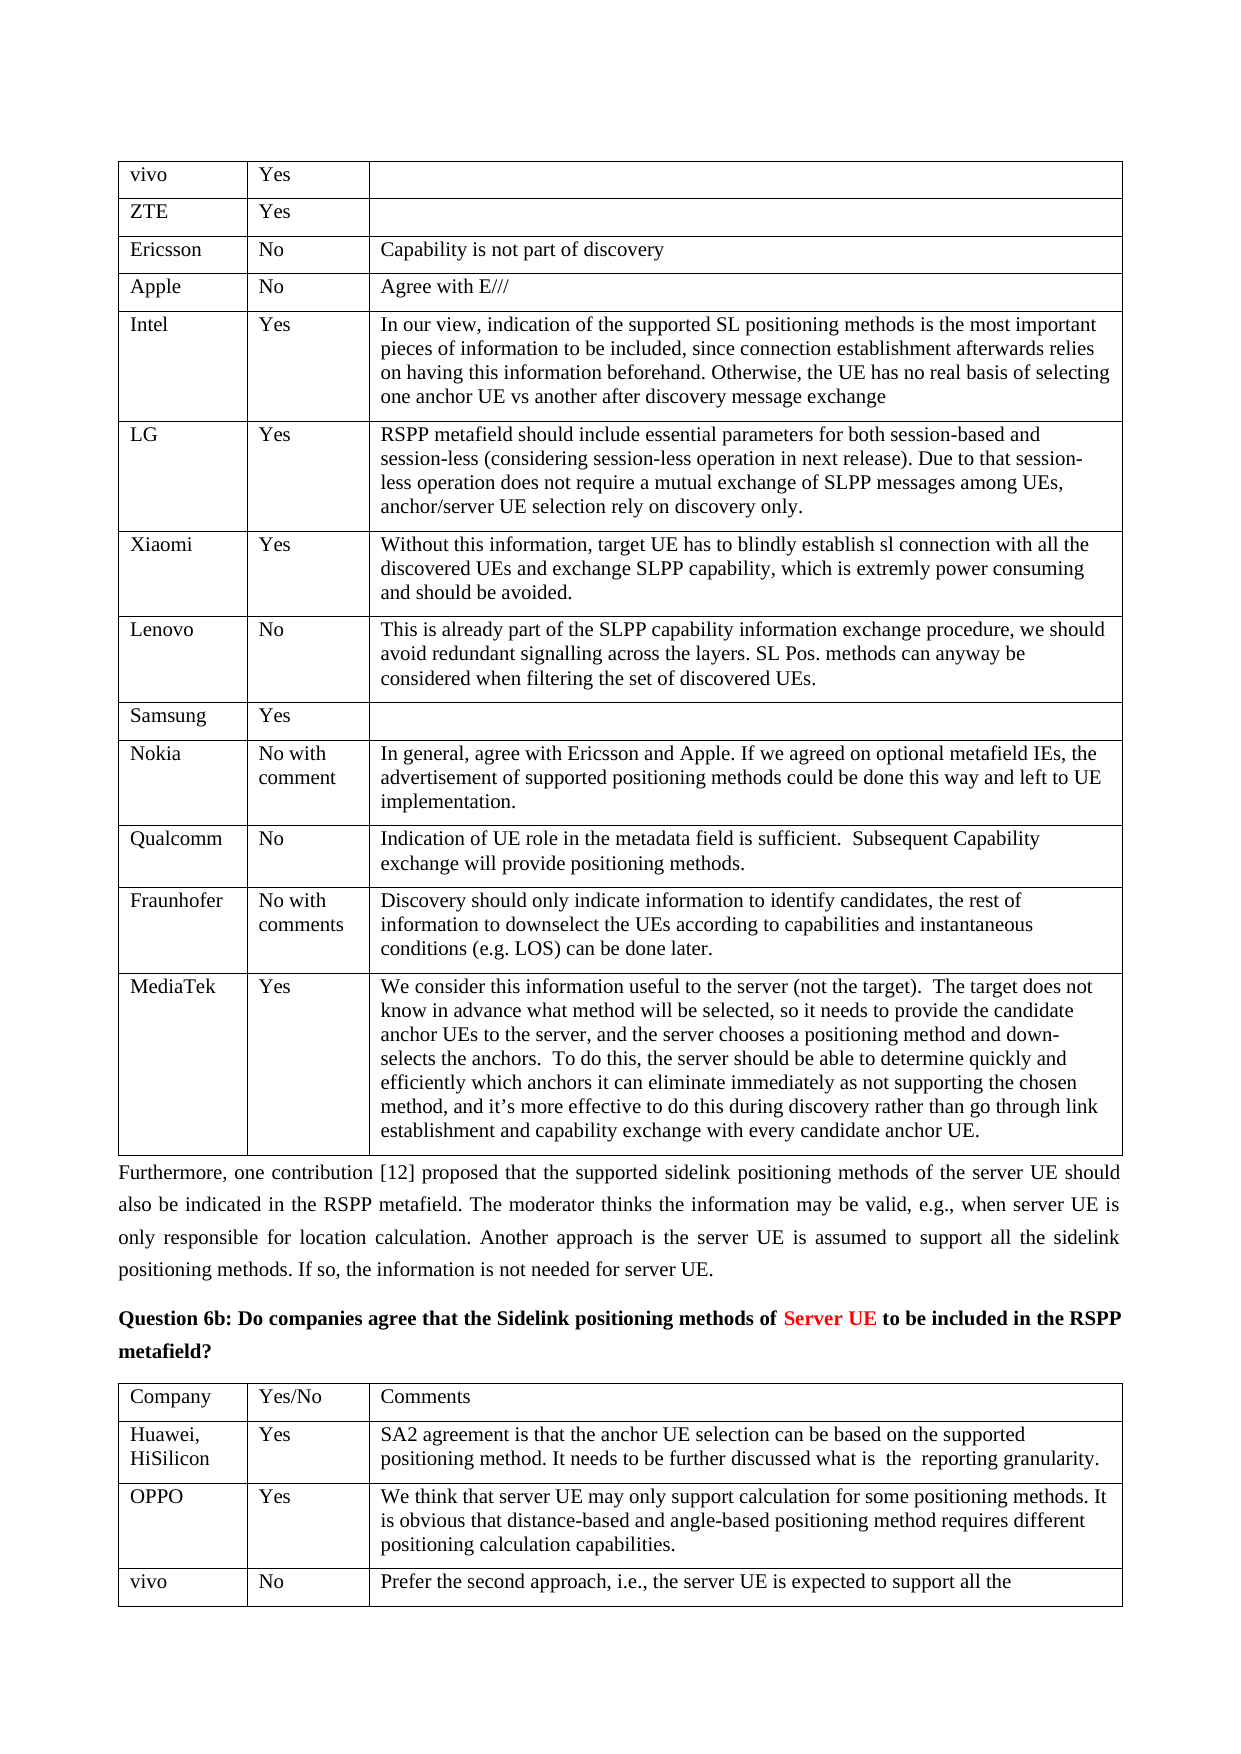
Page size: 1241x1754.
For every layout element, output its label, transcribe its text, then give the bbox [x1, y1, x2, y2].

table_cell Yes [248, 422, 369, 531]
table_cell RSPP metafield should include essential parameters for both session-based and session-less (considering session-less operation in next release). Due to that session-less operation does not require a mutual exchange of SLPP messages among UEs, anchor/server UE selection rely on discovery only. [370, 422, 1122, 531]
table_cell Yes [248, 1422, 369, 1482]
table_cell This is already part of the SLPP capability information exchange procedure, we should avoid redundant signalling across the layers. SL Pos. methods can anyway be considered when filtering the set of discovered UEs. [370, 617, 1122, 702]
table_cell We consider this information useful to the server (not the target). The target does not know in advance what method will be selected, so it needs to provide the candidate anchor UEs to the server, and the server chooses a positioning method and down-selects the anchors. To do this, the server should be able to determine quickly and efficiently which anchors it can eliminate immediately as not supporting the chosen method, and it’s more effective to do this during discovery rather than go through link establishment and capability exchange with every candidate anchor UE. [370, 974, 1122, 1155]
table_cell In our view, indication of the supported SL positioning methods is the most important pieces of information to be included, since connection establishment afterwards relies on having this information beforehand. Otherwise, the UE has no real basis of selecting one anchor UE vs another after discovery message exchange [370, 312, 1122, 421]
table_cell Qualcomm [119, 826, 247, 887]
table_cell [370, 1569, 1122, 1606]
table_cell Yes [248, 162, 369, 198]
table_cell Yes [248, 1484, 369, 1568]
table_cell Yes [248, 974, 369, 1155]
table_cell No with comment [248, 741, 369, 825]
table_cell Without this information, target UE has to blindly establish sl connection with all the discovered UEs and exchange SLPP capability, which is extremly power consuming and should be avoided. [370, 532, 1122, 616]
table_cell No [248, 826, 369, 887]
table_cell Indication of UE role in the metadata field is sufficient. Subsequent Capability exchange will provide positioning methods. [370, 826, 1122, 887]
table_cell OPPO [119, 1484, 247, 1568]
table_cell Yes [248, 703, 369, 739]
table_cell [370, 703, 1122, 739]
table_cell In general, agree with Ericsson and Apple. If we agreed on optional metafield IEs, the advertisement of supported positioning methods could be done this way and left to UE implementation. [370, 741, 1122, 825]
table_cell Apple [119, 274, 247, 311]
table_cell Xiaomi [119, 532, 247, 616]
table_cell Ericsson [119, 237, 247, 273]
table_header Company [119, 1384, 247, 1421]
table_cell Yes [248, 312, 369, 421]
table_cell No with comments [248, 888, 369, 973]
text Furthermore, one contribution [12] proposed that the supported sidelink positioning methods of the server UE should also be indicated in the RSPP metafield. The moderator thinks the information may be valid, e.g., when server UE is only responsible for location calculation. Another approach is the server UE is assumed to support all the sidelink positioning methods. If so, the information is not needed for server UE. [118, 1156, 1122, 1286]
table_cell LG [119, 422, 247, 531]
table_cell Huawei, HiSilicon [119, 1422, 247, 1482]
table_cell No [248, 1569, 369, 1606]
table_cell [370, 162, 1122, 198]
text Question 6b: Do companies agree that the Sidelink positioning methods of Server UE to be included in the RSPP metafield? [118, 1302, 1122, 1367]
table_cell vivo [119, 162, 247, 198]
table_cell We think that server UE may only support calculation for some positioning methods. It is obvious that distance-based and angle-based positioning method requires different positioning calculation capabilities. [370, 1484, 1122, 1568]
table_cell vivo [119, 1569, 247, 1606]
table_header Comments [370, 1384, 1122, 1421]
table_cell Yes [248, 532, 369, 616]
table_cell Fraunhofer [119, 888, 247, 973]
table_cell No [248, 237, 369, 273]
table_cell SA2 agreement is that the anchor UE selection can be based on the supported positioning method. It needs to be further discussed what is the reporting granularity. [370, 1422, 1122, 1482]
table_cell Yes [248, 199, 369, 236]
table_cell [370, 199, 1122, 236]
table_cell ZTE [119, 199, 247, 236]
table_cell MediaTek [119, 974, 247, 1155]
table_cell Samsung [119, 703, 247, 739]
table_cell No [248, 274, 369, 311]
table_cell No [248, 617, 369, 702]
table_cell Intel [119, 312, 247, 421]
table_cell Discovery should only indicate information to identify candidates, the rest of information to downselect the UEs according to capabilities and instantaneous conditions (e.g. LOS) can be done later. [370, 888, 1122, 973]
table_cell Nokia [119, 741, 247, 825]
table_cell Agree with E/// [370, 274, 1122, 311]
table_cell Lenovo [119, 617, 247, 702]
table_header Yes/No [248, 1384, 369, 1421]
table_cell Capability is not part of discovery [370, 237, 1122, 273]
